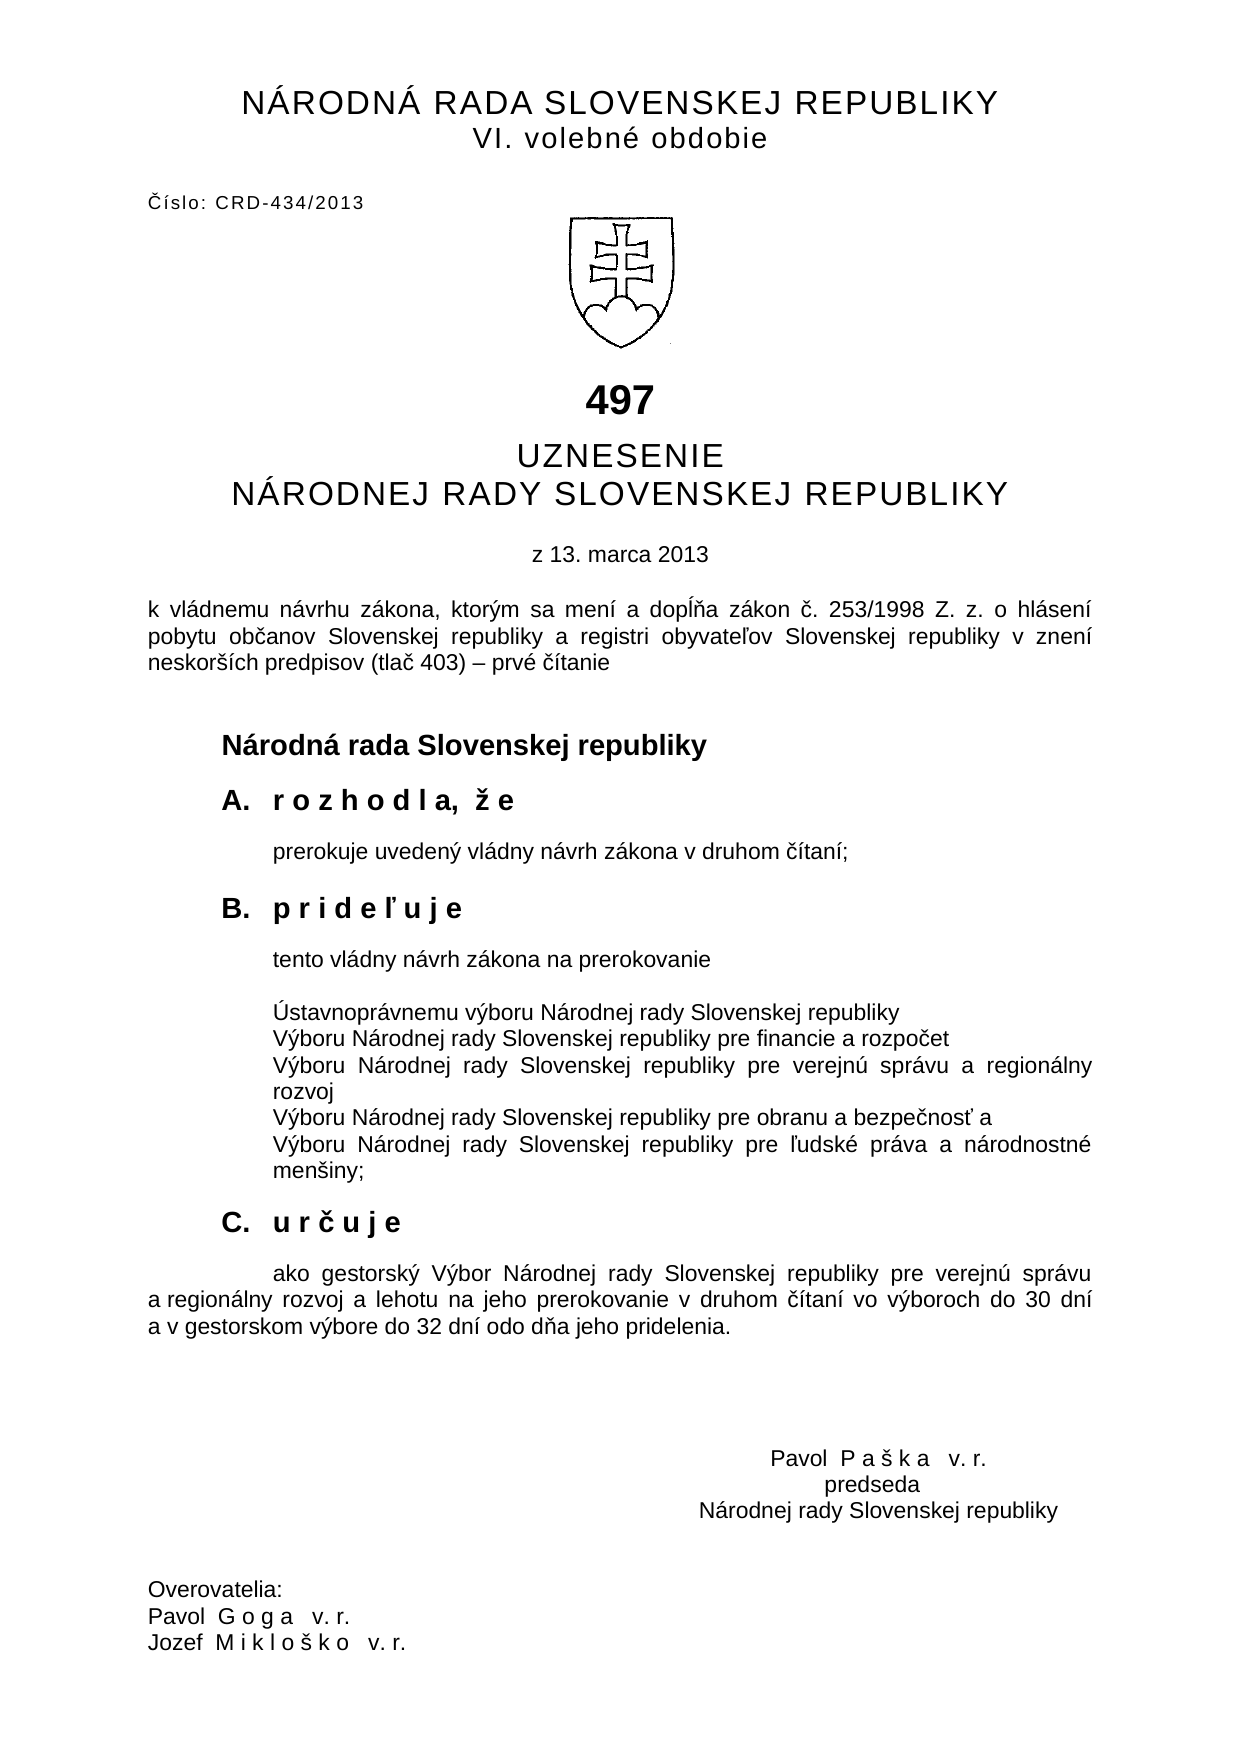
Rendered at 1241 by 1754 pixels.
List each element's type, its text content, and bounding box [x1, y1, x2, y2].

text Ústavnoprávnemu výboru Národnej rady Slovenskej republiky [273, 999, 1092, 1025]
text Overovatelia: [148, 1576, 1092, 1603]
picture [563, 213, 677, 351]
subtitle p r i d e ľ u j e [221, 891, 1092, 924]
text Výboru Národnej rady Slovenskej republiky pre verejnú správu a regionálny rozvoj [273, 1052, 1092, 1104]
text prerokuje uvedený vládny návrh zákona v druhom čítaní; [199, 838, 1092, 865]
text k vládnemu návrhu zákona, ktorým sa mení a dopĺňa zákon č. 253/1998 Z. z. o hlásení pobytu občanov Slovenskej republiky a registri obyvateľov Slovenskej republiky v znení neskorších predpisov (tlač 403) – prvé čítanie [148, 596, 1092, 675]
text Výboru Národnej rady Slovenskej republiky pre ľudské práva a národnostné menšiny; [273, 1131, 1092, 1183]
text Číslo: CRD-434/2013 [148, 192, 1092, 214]
text z 13. marca 2013 [148, 541, 1092, 568]
text Pavol P a š k a v. r. [738, 1444, 1092, 1471]
text Výboru Národnej rady Slovenskej republiky pre obranu a bezpečnosť a [273, 1104, 1092, 1131]
text predseda [748, 1471, 1092, 1497]
text 497 [148, 375, 1092, 423]
text ako gestorský Výbor Národnej rady Slovenskej republiky pre verejnú správu a regionálny rozvoj a lehotu na jeho prerokovanie v druhom čítaní vo výboroch do 30 dní a v gestorskom výbore do 32 dní odo dňa jeho pridelenia. [148, 1260, 1092, 1339]
text tento vládny návrh zákona na prerokovanie [199, 946, 1092, 972]
subtitle r o z h o d l a, ž e [221, 783, 1092, 817]
subtitle NÁRODNEJ RADY SLOVENSKEJ REPUBLIKY [148, 474, 1092, 512]
subtitle VI. volebné obdobie [148, 121, 1092, 155]
subtitle UZNESENIE [148, 436, 1092, 474]
text Národnej rady Slovenskej republiky [664, 1497, 1092, 1523]
subtitle Národná rada Slovenskej republiky [148, 728, 1092, 762]
text Jozef M i k l o š k o v. r. [148, 1629, 1092, 1655]
subtitle u r č u j e [221, 1205, 1092, 1238]
text Výboru Národnej rady Slovenskej republiky pre financie a rozpočet [273, 1025, 1092, 1052]
subtitle NÁRODNÁ RADA SLOVENSKEJ REPUBLIKY [148, 83, 1092, 121]
text Pavol G o g a v. r. [148, 1603, 1092, 1629]
